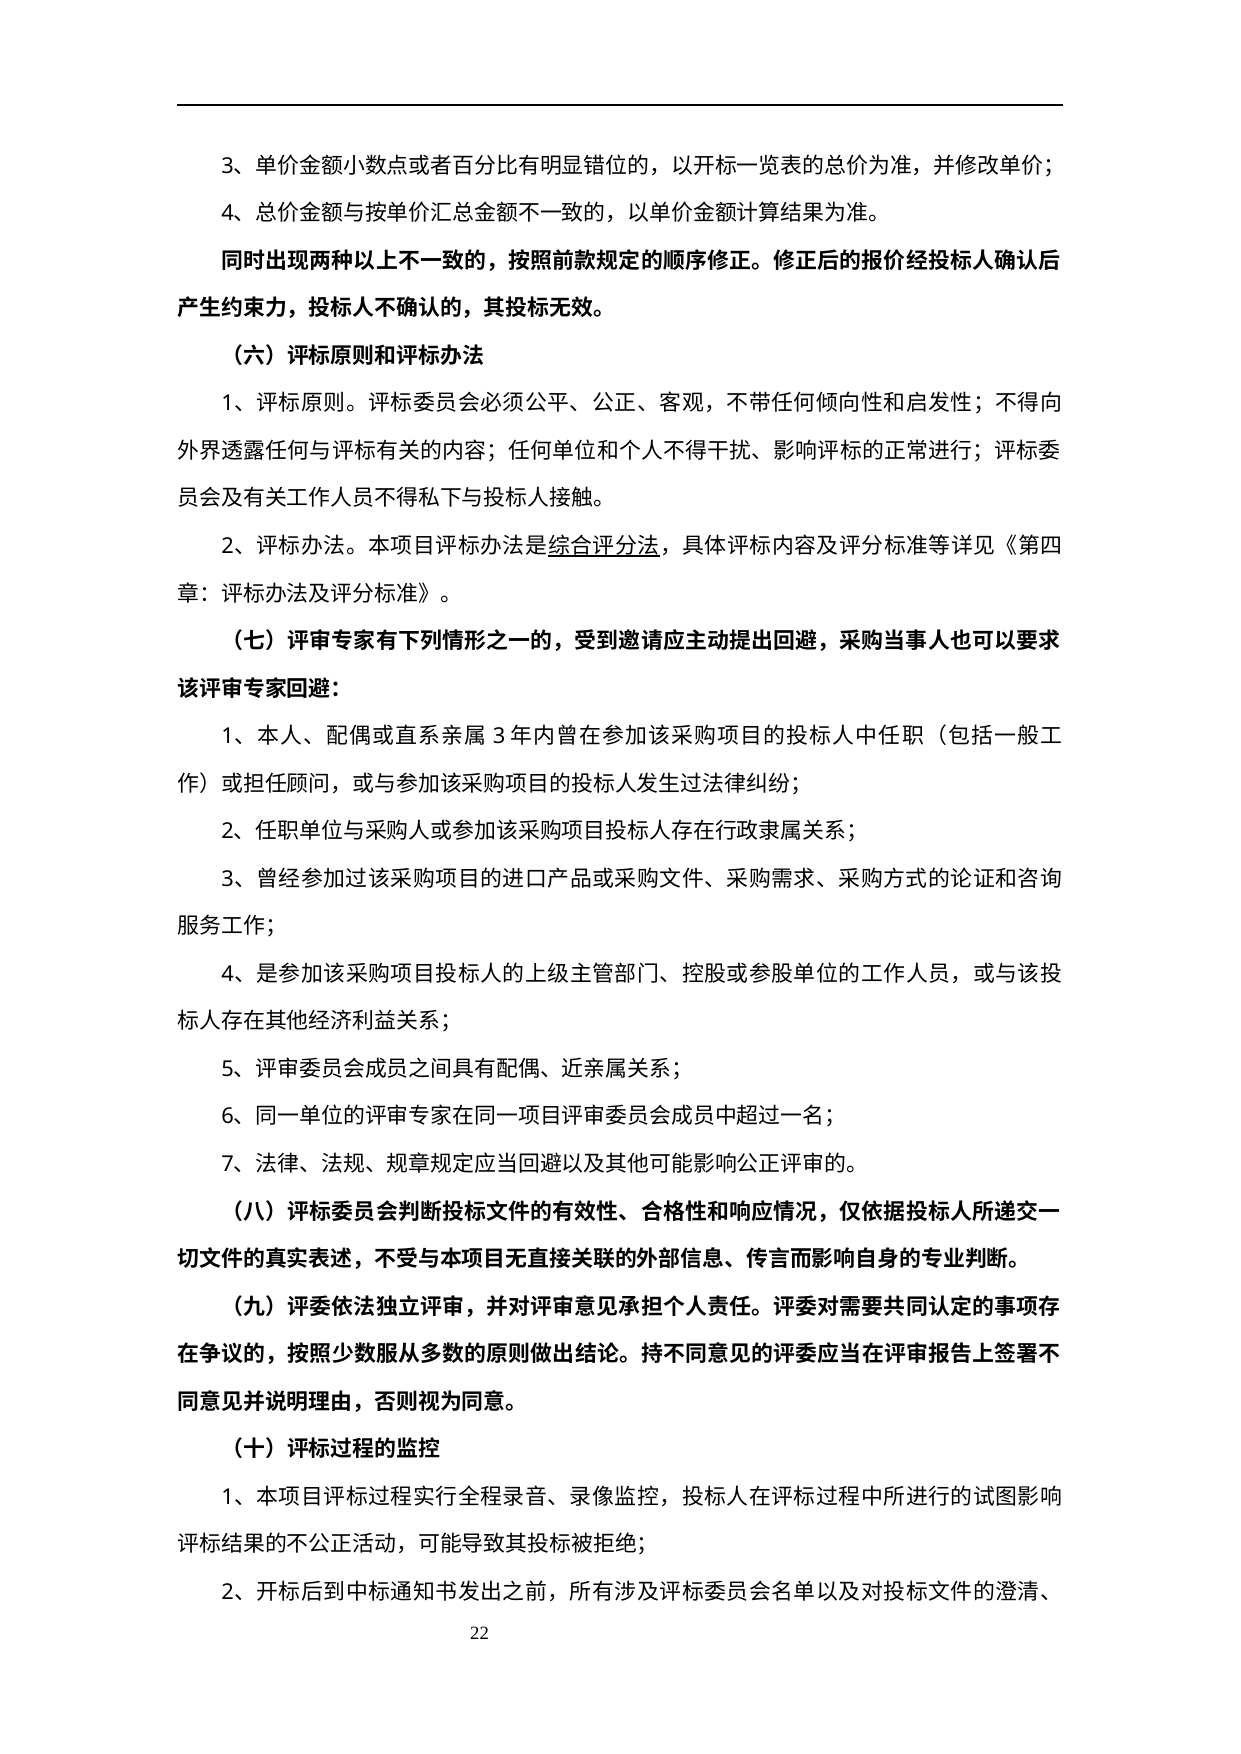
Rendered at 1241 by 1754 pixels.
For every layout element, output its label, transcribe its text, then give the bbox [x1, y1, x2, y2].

text （八）评标委员会判断投标文件的有效性、合格性和响应情况，仅依据投标人所递交一切文件的真实表述，不受与本项目无直接关联的外部信息、传言而影响自身的专业判断。 [177, 1194, 1063, 1273]
text （六）评标原则和评标办法 [177, 338, 1063, 369]
text 1、评标原则。评标委员会必须公平、公正、客观，不带任何倾向性和启发性；不得向外界透露任何与评标有关的内容；任何单位和个人不得干扰、影响评标的正常进行；评标委员会及有关工作人员不得私下与投标人接触。 [177, 385, 1063, 512]
text （九）评委依法独立评审，并对评审意见承担个人责任。评委对需要共同认定的事项存在争议的，按照少数服从多数的原则做出结论。持不同意见的评委应当在评审报告上签署不同意见并说明理由，否则视为同意。 [177, 1289, 1063, 1415]
text （十）评标过程的监控 [177, 1431, 1063, 1463]
text （七）评审专家有下列情形之一的，受到邀请应主动提出回避，采购当事人也可以要求该评审专家回避： [177, 623, 1063, 702]
text 同时出现两种以上不一致的，按照前款规定的顺序修正。修正后的报价经投标人确认后产生约束力，投标人不确认的，其投标无效。 [177, 243, 1063, 322]
text 1、本项目评标过程实行全程录音、录像监控，投标人在评标过程中所进行的试图影响评标结果的不公正活动，可能导致其投标被拒绝； [177, 1479, 1063, 1558]
text 1、本人、配偶或直系亲属3年内曾在参加该采购项目的投标人中任职（包括一般工作）或担任顾问，或与参加该采购项目的投标人发生过法律纠纷； [177, 718, 1063, 797]
text 7、法律、法规、规章规定应当回避以及其他可能影响公正评审的。 [177, 1146, 1063, 1178]
text 2、任职单位与采购人或参加该采购项目投标人存在行政隶属关系； [177, 813, 1063, 845]
text 2、评标办法。本项目评标办法是综合评分法，具体评标内容及评分标准等详见《第四章：评标办法及评分标准》。 [177, 528, 1063, 607]
text 4、总价金额与按单价汇总金额不一致的，以单价金额计算结果为准。 [177, 195, 1063, 227]
text 6、同一单位的评审专家在同一项目评审委员会成员中超过一名； [177, 1098, 1063, 1130]
text 3、曾经参加过该采购项目的进口产品或采购文件、采购需求、采购方式的论证和咨询服务工作； [177, 861, 1063, 940]
text 3、单价金额小数点或者百分比有明显错位的，以开标一览表的总价为准，并修改单价； [177, 148, 1063, 179]
text 5、评审委员会成员之间具有配偶、近亲属关系； [177, 1051, 1063, 1083]
text 4、是参加该采购项目投标人的上级主管部门、控股或参股单位的工作人员，或与该投标人存在其他经济利益关系； [177, 956, 1063, 1035]
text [177, 1574, 1063, 1606]
